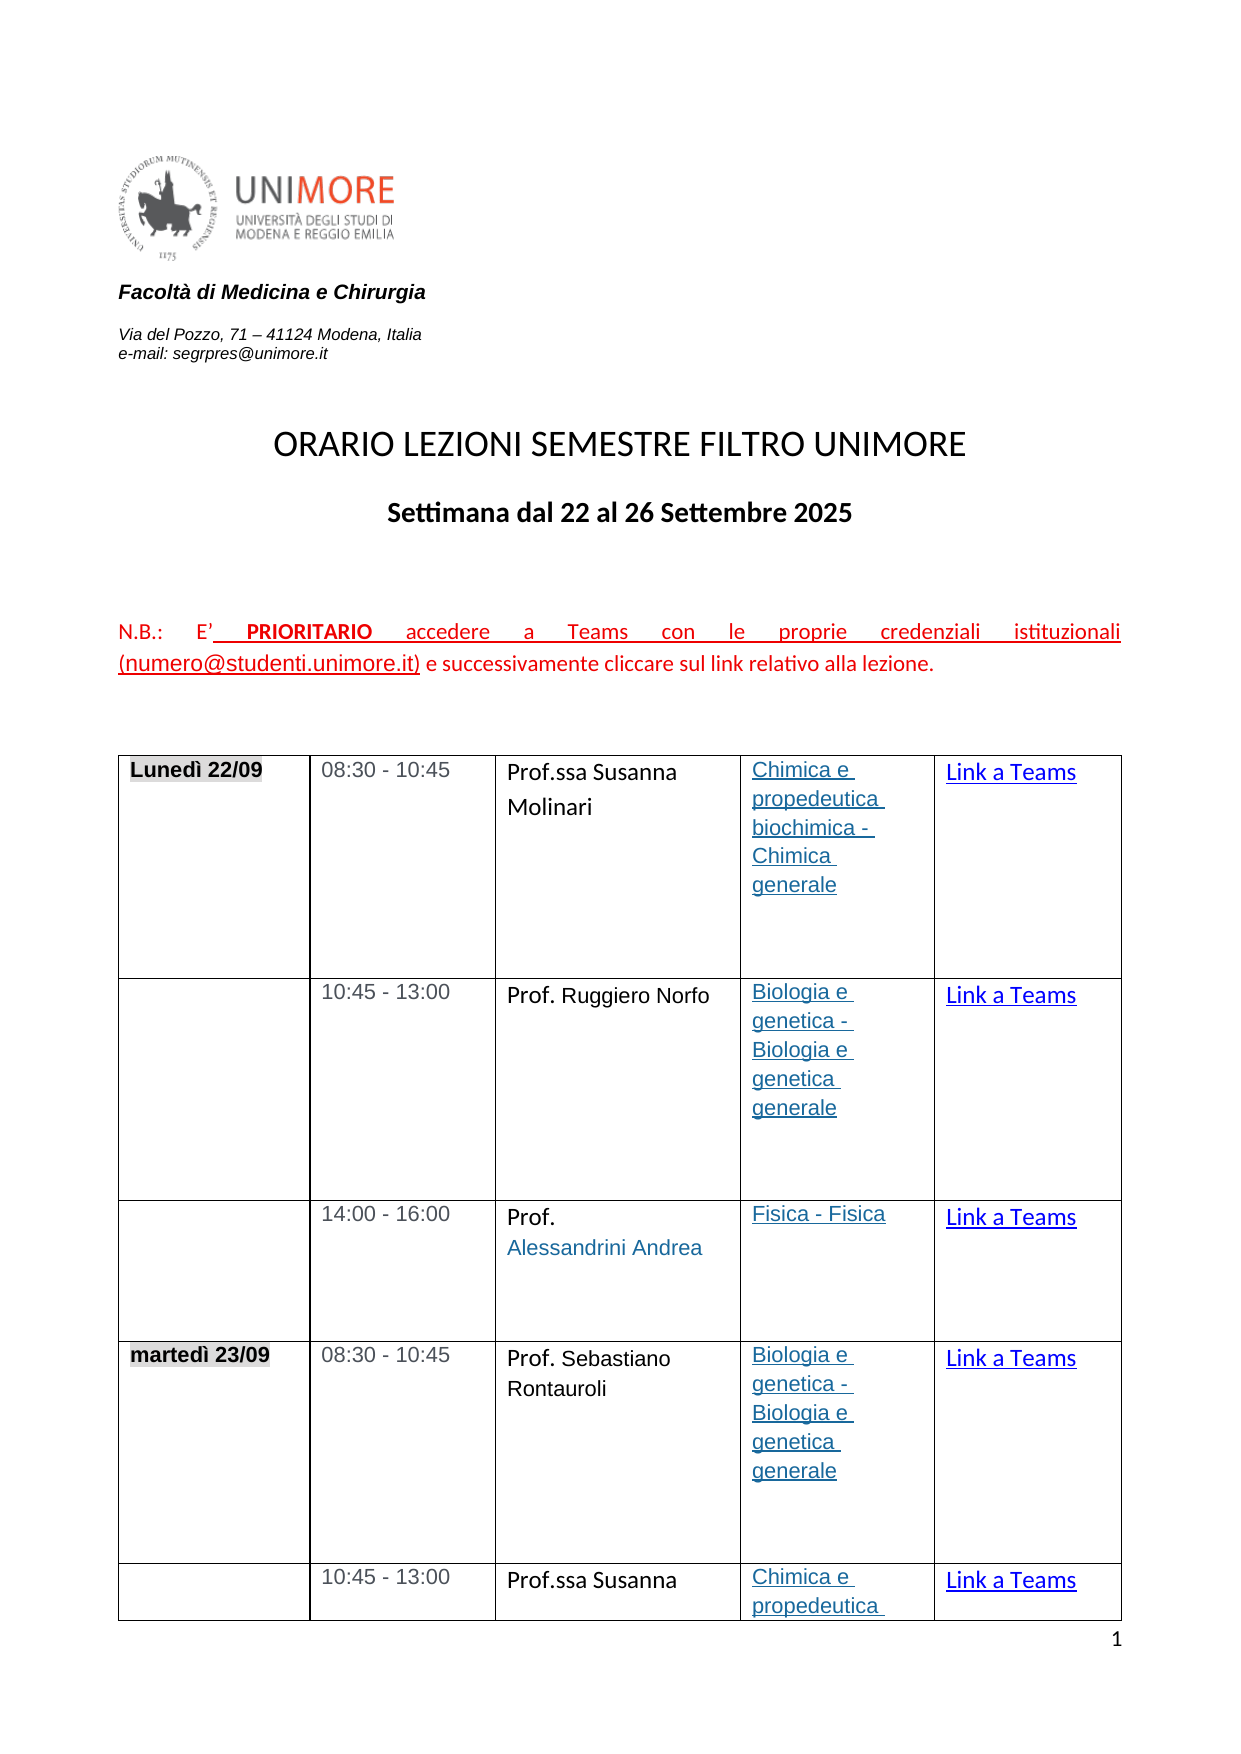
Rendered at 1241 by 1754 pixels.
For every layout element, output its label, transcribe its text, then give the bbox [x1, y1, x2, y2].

table_header Lunedì 22/09 [119, 756, 309, 978]
table_cell Fisica - Fisica [741, 1201, 934, 1341]
table_cell [119, 1564, 309, 1620]
table_cell Biologia e genetica - Biologia e genetica generale [741, 979, 934, 1200]
table_cell Link a Teams [935, 979, 1121, 1200]
text Via del Pozzo, 71 – 41124 Modena, Italia [118, 324, 1122, 343]
table_cell Link a Teams [935, 1342, 1121, 1563]
table_cell martedì 23/09 [119, 1342, 309, 1563]
table_cell [119, 1201, 309, 1341]
table_cell Link a Teams [935, 1201, 1121, 1341]
table_header 08:30 - 10:45 [311, 756, 495, 978]
table_header Prof.ssa Susanna Molinari [496, 756, 740, 978]
text Settimana dal 22 al 26 Settembre 2025 [118, 494, 1122, 529]
text ORARIO LEZIONI SEMESTRE FILTRO UNIMORE [118, 420, 1122, 466]
picture [118, 156, 395, 261]
table_cell Prof. Ruggiero Norfo [496, 979, 740, 1200]
table_cell Prof. Sebastiano Rontauroli [496, 1342, 740, 1563]
table_header Chimica e propedeutica biochimica - Chimica generale [741, 756, 934, 978]
table_cell 08:30 - 10:45 [311, 1342, 495, 1563]
table_cell Biologia e genetica - Biologia e genetica generale [741, 1342, 934, 1563]
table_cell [496, 1564, 740, 1620]
table_cell 14:00 - 16:00 [311, 1201, 495, 1341]
table_cell Link a Teams [935, 1564, 1121, 1620]
text e-mail: segrpres@unimore.it [118, 343, 1122, 363]
table_header Link a Teams [935, 756, 1121, 978]
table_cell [741, 1564, 934, 1620]
text Facoltà di Medicina e Chirurgia [118, 279, 1122, 303]
text N.B.: E’ PRIORITARIO accedere a Teams con le proprie credenziali istituzionali (numero@studenti.unimore.it) e successivamente cliccare sul link relativo alla lezione. [118, 617, 1122, 677]
table_cell Prof. Alessandrini Andrea [496, 1201, 740, 1341]
table_cell [119, 979, 309, 1200]
table_cell 10:45 - 13:00 [311, 1564, 495, 1620]
table_cell 10:45 - 13:00 [311, 979, 495, 1200]
